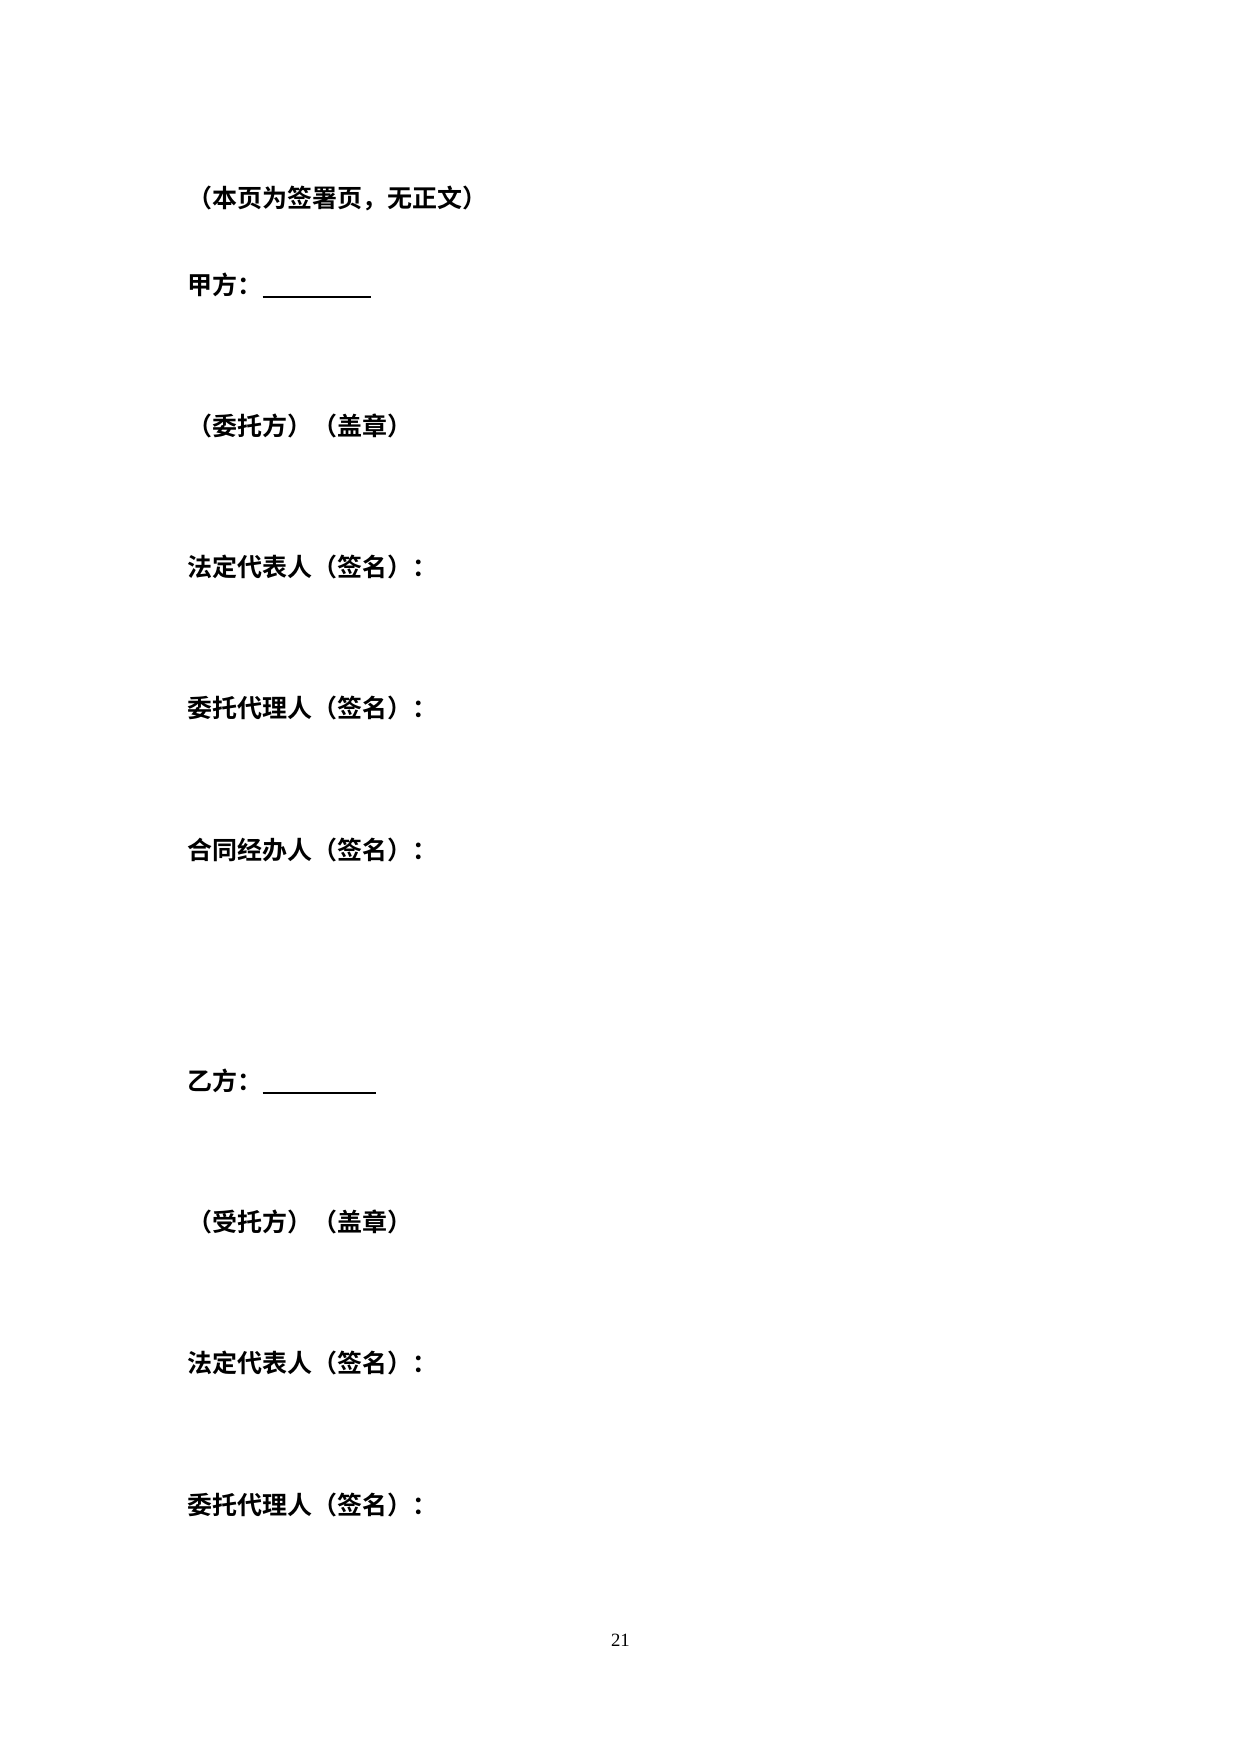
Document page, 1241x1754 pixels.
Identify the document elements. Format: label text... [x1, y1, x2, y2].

text （受托方）（盖章） [187, 1203, 1053, 1239]
text 委托代理人（签名）： [187, 1485, 1053, 1521]
text 法定代表人（签名）： [187, 548, 1053, 584]
text 委托代理人（签名）： [187, 689, 1053, 725]
text （本页为签署页，无正文） [187, 178, 1053, 214]
text （委托方）（盖章） [187, 406, 1053, 443]
text 法定代表人（签名）： [187, 1344, 1053, 1380]
text 合同经办人（签名）： [187, 830, 1053, 866]
text 乙方： [187, 1061, 1053, 1098]
text 甲方： [187, 265, 1053, 301]
